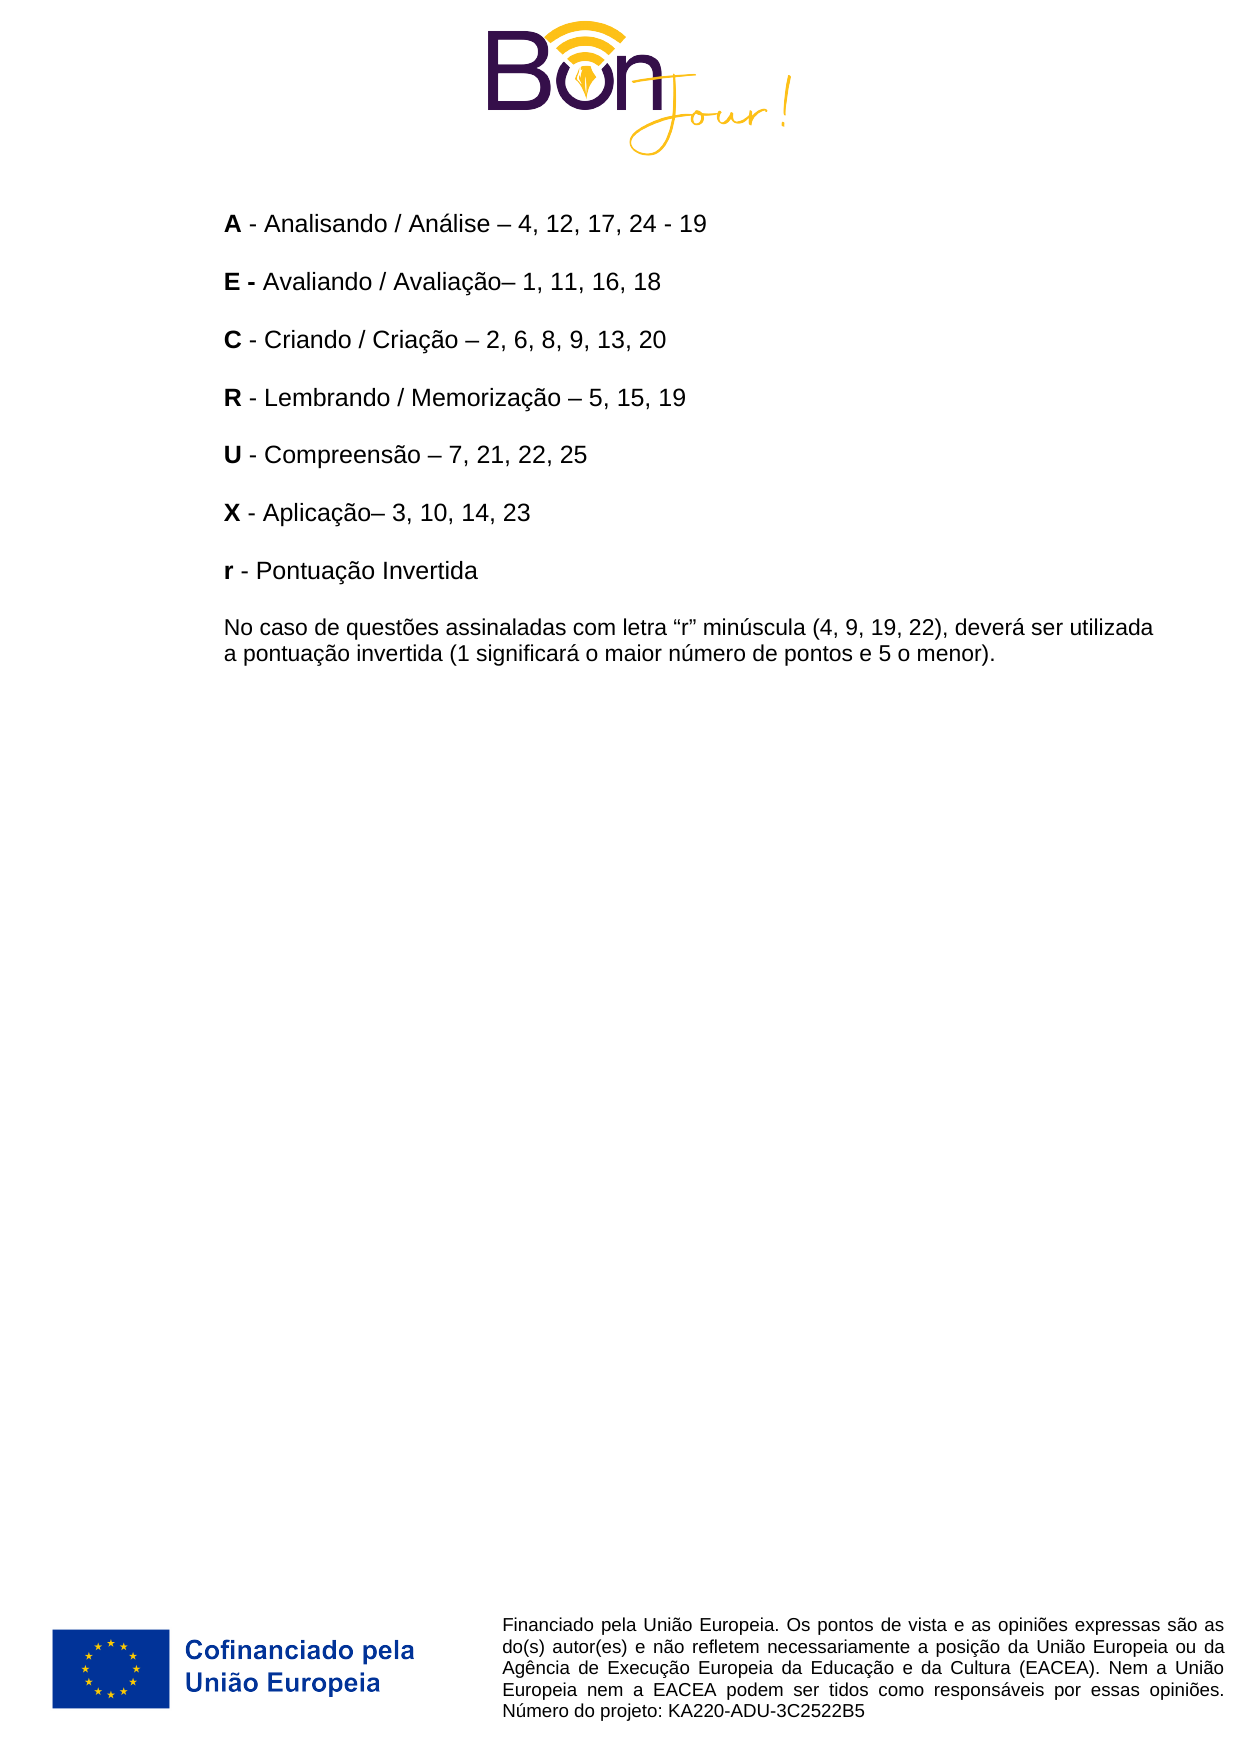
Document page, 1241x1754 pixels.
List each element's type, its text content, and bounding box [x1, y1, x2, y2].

text E - Avaliando / Avaliação– 1, 11, 16, 18 [224, 267, 1155, 296]
text R - Lembrando / Memorização – 5, 15, 19 [224, 382, 1155, 411]
picture [479, 18, 803, 157]
text U - Compreensão – 7, 21, 22, 25 [224, 440, 1155, 469]
text r - Pontuação Invertida [224, 556, 1155, 585]
text C - Criando / Criação – 2, 6, 8, 9, 13, 20 [224, 324, 1155, 353]
text No caso de questões assinaladas com letra “r” minúscula (4, 9, 19, 22), deverá ser utilizada a pontuação invertida (1 significará o maior número de pontos e 5 o menor). [224, 614, 1155, 666]
picture [46, 1623, 431, 1715]
text X - Aplicação– 3, 10, 14, 23 [224, 498, 1155, 527]
text A - Analisando / Análise – 4, 12, 17, 24 - 19 [224, 209, 1155, 238]
